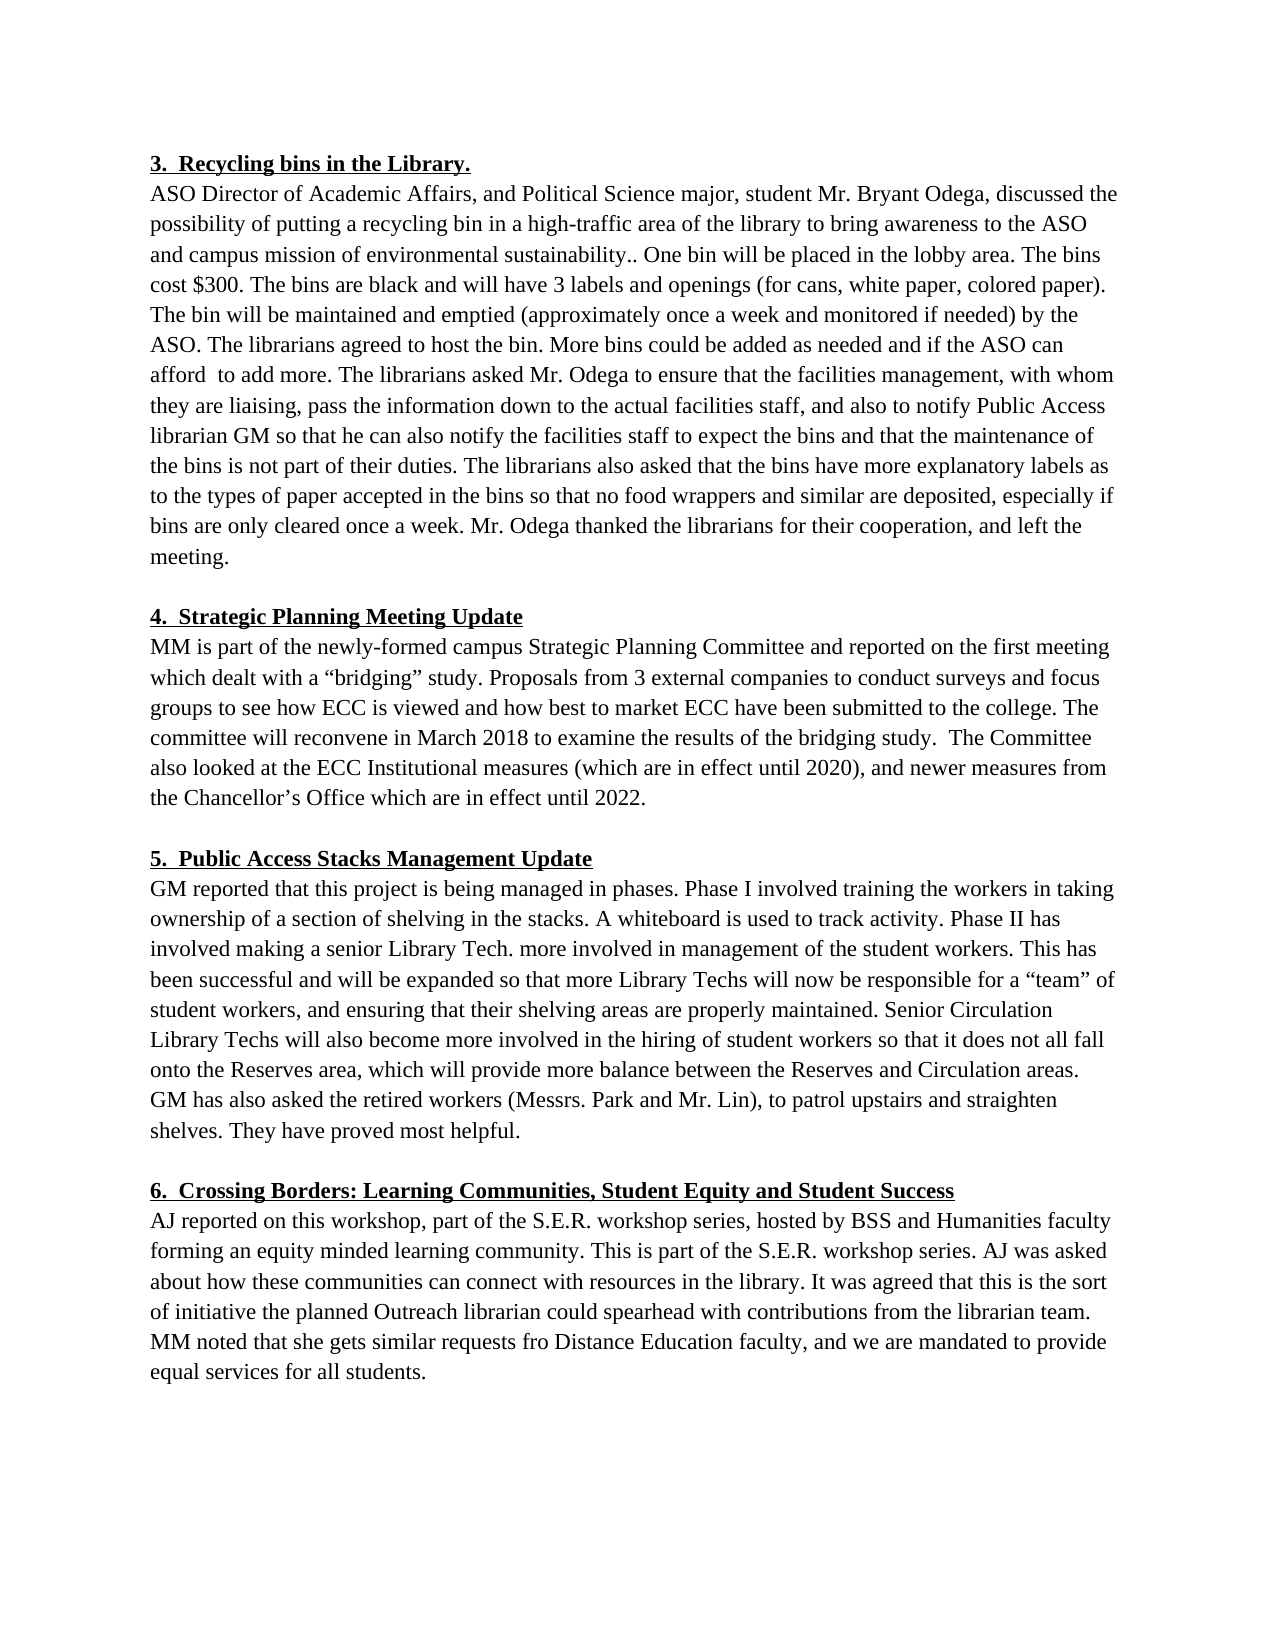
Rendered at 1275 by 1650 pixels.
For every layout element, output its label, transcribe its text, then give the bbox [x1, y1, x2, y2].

text 6. Crossing Borders: Learning Communities, Student Equity and Student Success [150, 1177, 1125, 1203]
text AJ reported on this workshop, part of the S.E.R. workshop series, hosted by BSS and Humanities faculty forming an equity minded learning community. This is part of the S.E.R. workshop series. AJ was asked about how these communities can connect with resources in the library. It was agreed that this is the sort of initiative the planned Outreach librarian could spearhead with contributions from the librarian team. MM noted that she gets similar requests fro Distance Education faculty, and we are mandated to provide equal services for all students. [150, 1207, 1125, 1385]
text 4. Strategic Planning Meeting Update [150, 603, 1125, 629]
text GM reported that this project is being managed in phases. Phase I involved training the workers in taking ownership of a section of shelving in the stacks. A whiteboard is used to track activity. Phase II has involved making a senior Library Tech. more involved in management of the student workers. This has been successful and will be expanded so that more Library Techs will now be responsible for a “team” of student workers, and ensuring that their shelving areas are properly maintained. Senior Circulation Library Techs will also become more involved in the hiring of student workers so that it does not all fall onto the Reserves area, which will provide more balance between the Reserves and Circulation areas. GM has also asked the retired workers (Messrs. Park and Mr. Lin), to patrol upstairs and straighten shelves. They have proved most helpful. [150, 875, 1125, 1143]
text MM is part of the newly-formed campus Strategic Planning Committee and reported on the first meeting which dealt with a “bridging” study. Proposals from 3 external companies to conduct surveys and focus groups to see how ECC is viewed and how best to market ECC have been submitted to the college. The committee will reconvene in March 2018 to examine the results of the bridging study. The Committee also looked at the ECC Institutional measures (which are in effect until 2020), and newer measures from the Chancellor’s Office which are in effect until 2022. [150, 633, 1125, 811]
text ASO Director of Academic Affairs, and Political Science major, student Mr. Bryant Odega, discussed the possibility of putting a recycling bin in a high-traffic area of the library to bring awareness to the ASO and campus mission of environmental sustainability.. One bin will be placed in the lobby area. The bins cost $300. The bins are black and will have 3 labels and openings (for cans, white paper, colored paper). The bin will be maintained and emptied (approximately once a week and monitored if needed) by the ASO. The librarians agreed to host the bin. More bins could be added as needed and if the ASO can afford to add more. The librarians asked Mr. Odega to ensure that the facilities management, with whom they are liaising, pass the information down to the actual facilities staff, and also to notify Public Access librarian GM so that he can also notify the facilities staff to expect the bins and that the maintenance of the bins is not part of their duties. The librarians also asked that the bins have more explanatory labels as to the types of paper accepted in the bins so that no food wrappers and similar are deposited, especially if bins are only cleared once a week. Mr. Odega thanked the librarians for their cooperation, and left the meeting. [150, 180, 1125, 569]
text 5. Public Access Stacks Management Update [150, 845, 1125, 871]
text 3. Recycling bins in the Library. [150, 150, 1125, 176]
